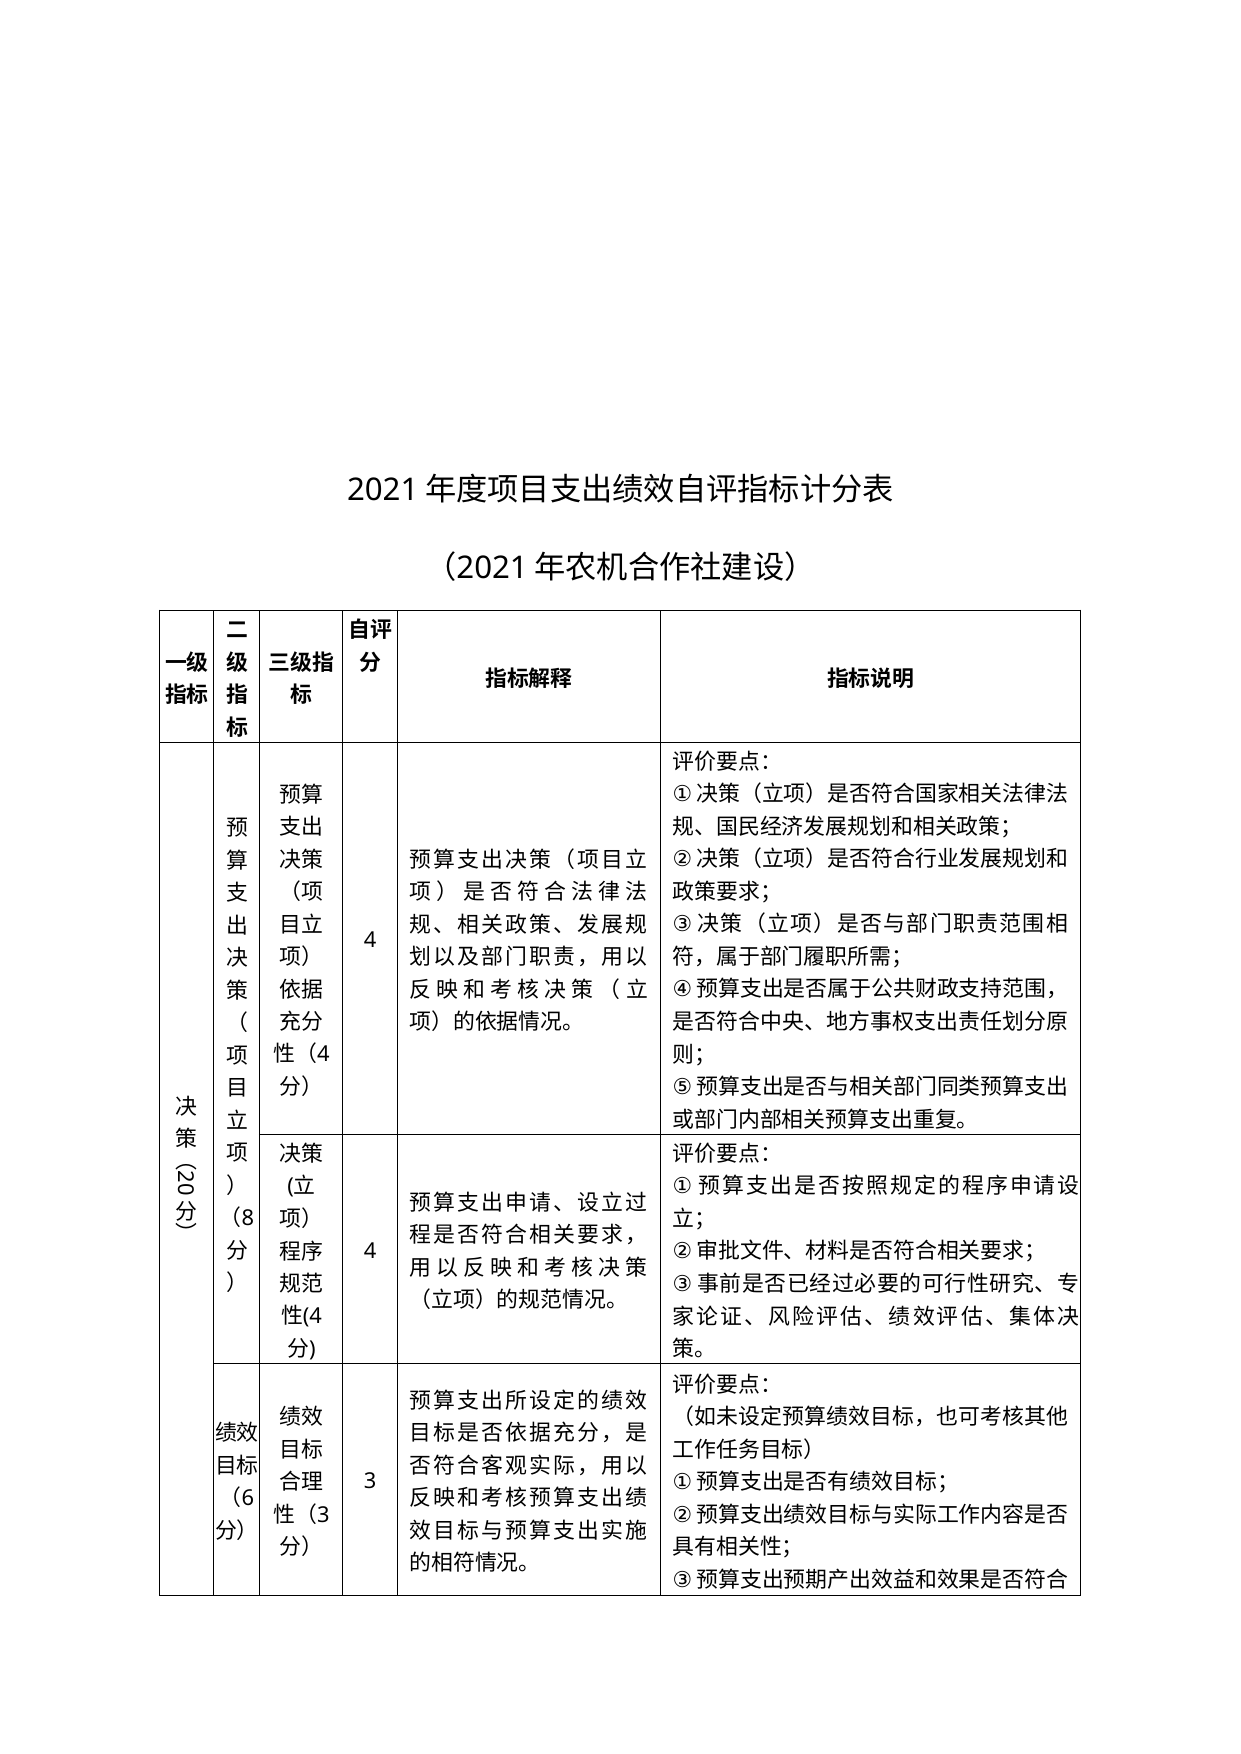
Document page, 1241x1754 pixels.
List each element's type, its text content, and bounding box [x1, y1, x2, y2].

table_header 指标说明 [661, 611, 1080, 742]
table_cell 预算支出决策（项目立项）是否符合法律法规、相关政策、发展规划以及部门职责，用以反映和考核决策（立项）的依据情况。 [398, 743, 660, 1134]
table_cell 4 [343, 743, 397, 1134]
table_cell 预算支出申请、设立过程是否符合相关要求，用以反映和考核决策（立项）的规范情况。 [398, 1135, 660, 1363]
table_header 自评分 [343, 611, 397, 742]
table_cell 评价要点： ①决策（立项）是否符合国家相关法律法规、国民经济发展规划和相关政策； ②决策（立项）是否符合行业发展规划和政策要求； ③决策（立项）是否与部门职责范围相符，属于部门履职所需； ④预算支出是否属于公共财政支持范围，是否符合中央、地方事权支出责任划分原则； ⑤预算支出是否与相关部门同类预算支出或部门内部相关预算支出重复。 [661, 743, 1080, 1134]
table_cell 4 [343, 1135, 397, 1363]
table_cell 决 策（20分） [160, 743, 213, 1595]
table_header 二级 指标 [214, 611, 259, 742]
table_header 三级指标 [260, 611, 342, 742]
text （2021年农机合作社建设） [159, 532, 1081, 597]
table_cell 绩效 目标（6分） [214, 1364, 259, 1595]
table_header 指标解释 [398, 611, 660, 742]
table_cell 预算支出决策（项目立项）依据 充分性（4分） [260, 743, 342, 1134]
text 2021年度项目支出绩效自评指标计分表 [159, 454, 1081, 519]
table_header 一级 指标 [160, 611, 213, 742]
table_cell 3 [343, 1364, 397, 1595]
table_cell 绩效目标 合理性（3分） [260, 1364, 342, 1595]
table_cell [661, 1364, 1080, 1595]
table_cell 评价要点： ①预算支出是否按照规定的程序申请设立； ②审批文件、材料是否符合相关要求； ③事前是否已经过必要的可行性研究、专家论证、风险评估、绩效评估、集体决策。 [661, 1135, 1080, 1363]
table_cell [398, 1364, 660, 1595]
table_cell 预算支出决策 （项目立项）（8分） [214, 743, 259, 1363]
table_cell 决策(立项）程序规范性(4分) [260, 1135, 342, 1363]
